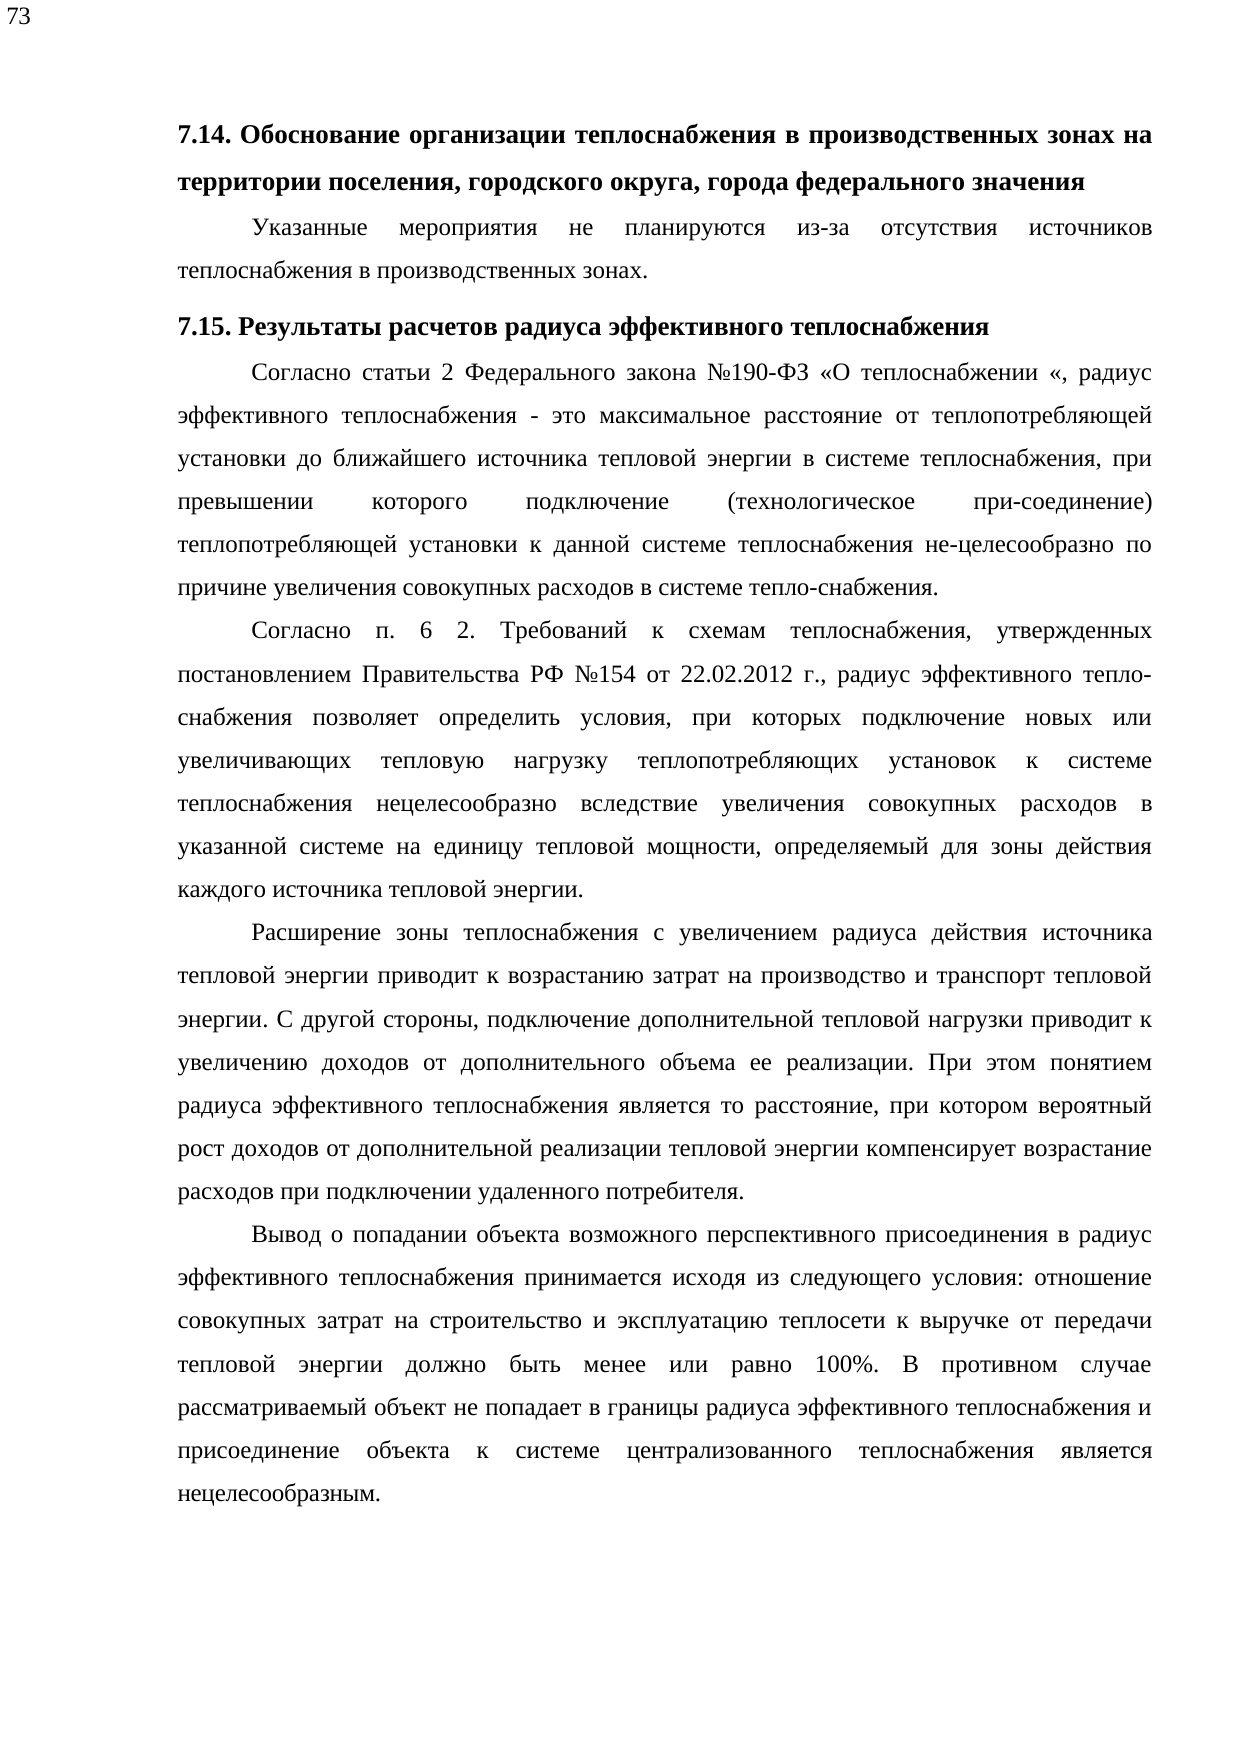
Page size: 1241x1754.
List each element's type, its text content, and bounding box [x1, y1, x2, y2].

subtitle Обоснование организации теплоснабжения в производственных зонах на территории поселения, городского округа, города федерального значения [177, 118, 1153, 196]
text Согласно статьи 2 Федерального закона №190-ФЗ «О теплоснабжении «, радиус эффективного теплоснабжения - это максимальное расстояние от теплопотребляющей установки до ближайшего источника тепловой энергии в системе теплоснабжения, при превышении которого подключение (технологическое при-соединение) теплопотребляющей установки к данной системе теплоснабжения не-целесообразно по причине увеличения совокупных расходов в системе тепло-снабжения. [177, 357, 1153, 601]
text Согласно п. 6 2. Требований к схемам теплоснабжения, утвержденных постановлением Правительства РФ №154 от 22.02.2012 г., радиус эффективного тепло- снабжения позволяет определить условия, при которых подключение новых или увеличивающих тепловую нагрузку теплопотребляющих установок к системе теплоснабжения нецелесообразно вследствие увеличения совокупных расходов в указанной системе на единицу тепловой мощности, определяемый для зоны действия каждого источника тепловой энергии. [177, 616, 1153, 903]
text Вывод о попадании объекта возможного перспективного присоединения в радиус эффективного теплоснабжения принимается исходя из следующего условия: отношение совокупных затрат на строительство и эксплуатацию теплосети к выручке от передачи тепловой энергии должно быть менее или равно 100%. В противном случае рассматриваемый объект не попадает в границы радиуса эффективного теплоснабжения и присоединение объекта к системе централизованного теплоснабжения является нецелесообразным. [177, 1219, 1153, 1507]
text Расширение зоны теплоснабжения с увеличением радиуса действия источника тепловой энергии приводит к возрастанию затрат на производство и транспорт тепловой энергии. С другой стороны, подключение дополнительной тепловой нагрузки приводит к увеличению доходов от дополнительного объема ее реализации. При этом понятием радиуса эффективного теплоснабжения является то расстояние, при котором вероятный рост доходов от дополнительной реализации тепловой энергии компенсирует возрастание расходов при подключении удаленного потребителя. [177, 917, 1153, 1205]
subtitle Результаты расчетов радиуса эффективного теплоснабжения [177, 310, 1166, 341]
text Указанные мероприятия не планируются из-за отсутствия источников теплоснабжения в производственных зонах. [177, 212, 1153, 283]
